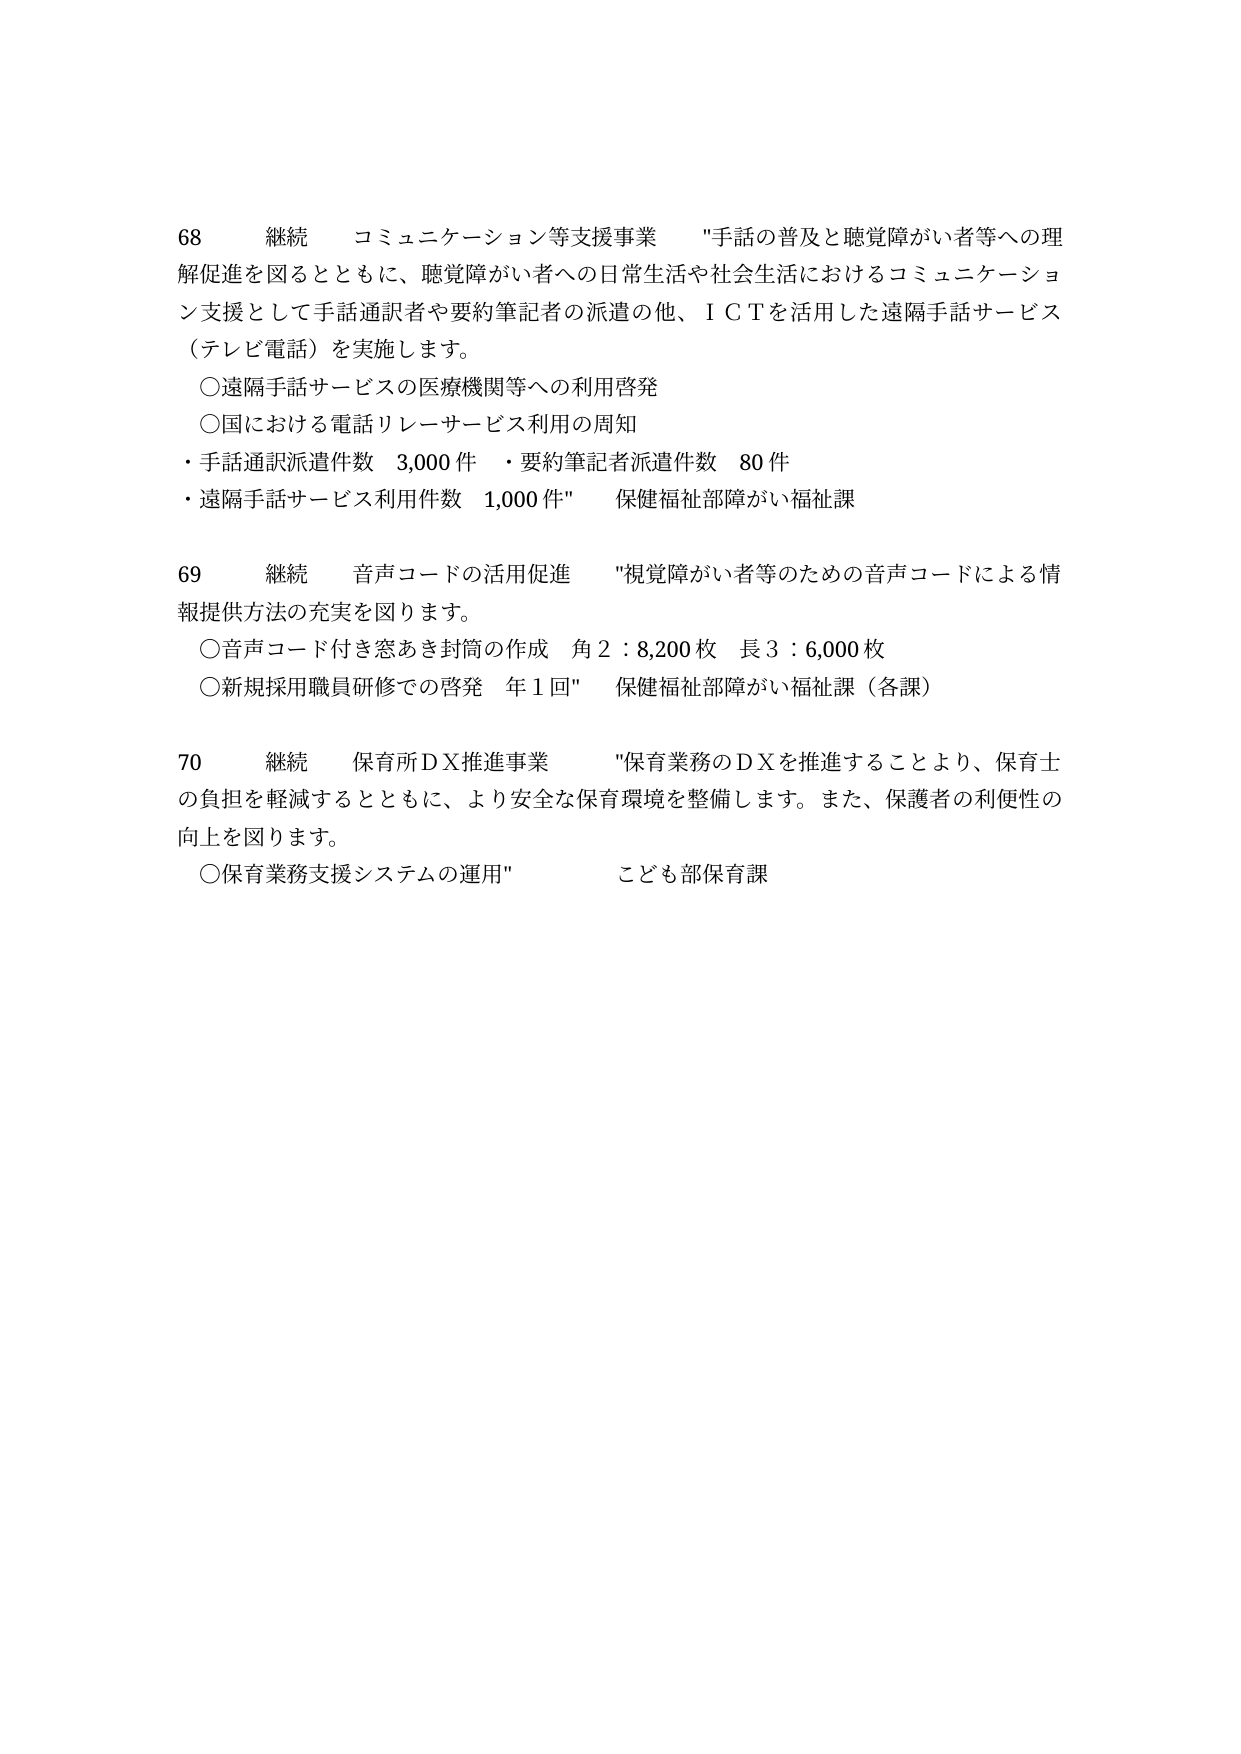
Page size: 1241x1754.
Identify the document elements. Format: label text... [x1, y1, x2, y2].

text 68 継続 コミュニケーション等支援事業 "手話の普及と聴覚障がい者等への理解促進を図るとともに、聴覚障がい者への日常生活や社会生活におけるコミュニケーション支援として手話通訳者や要約筆記者の派遣の他、ＩＣＴを活用した遠隔手話サービス（テレビ電話）を実施します。 [177, 217, 1063, 367]
text 70 継続 保育所ＤＸ推進事業 "保育業務のＤＸを推進することより、保育士の負担を軽減するとともに、より安全な保育環境を整備します。また、保護者の利便性の向上を図ります。 [177, 742, 1063, 854]
text ○遠隔手話サービスの医療機関等への利用啓発 [177, 367, 1063, 404]
text 〇音声コード付き窓あき封筒の作成 角２：8,200枚 長３：6,000枚 [177, 629, 1063, 667]
text 〇新規採用職員研修での啓発 年１回" 保健福祉部障がい福祉課（各課） [177, 667, 1063, 742]
text 69 継続 音声コードの活用促進 "視覚障がい者等のための音声コードによる情報提供方法の充実を図ります。 [177, 554, 1063, 629]
text 〇保育業務支援システムの運用" こども部保育課 [177, 854, 1063, 929]
text ・手話通訳派遣件数 3,000件 ・要約筆記者派遣件数 80件 [177, 442, 1063, 479]
text ○国における電話リレーサービス利用の周知 [177, 404, 1063, 442]
text ・遠隔手話サービス利用件数 1,000件" 保健福祉部障がい福祉課 [177, 479, 1063, 517]
